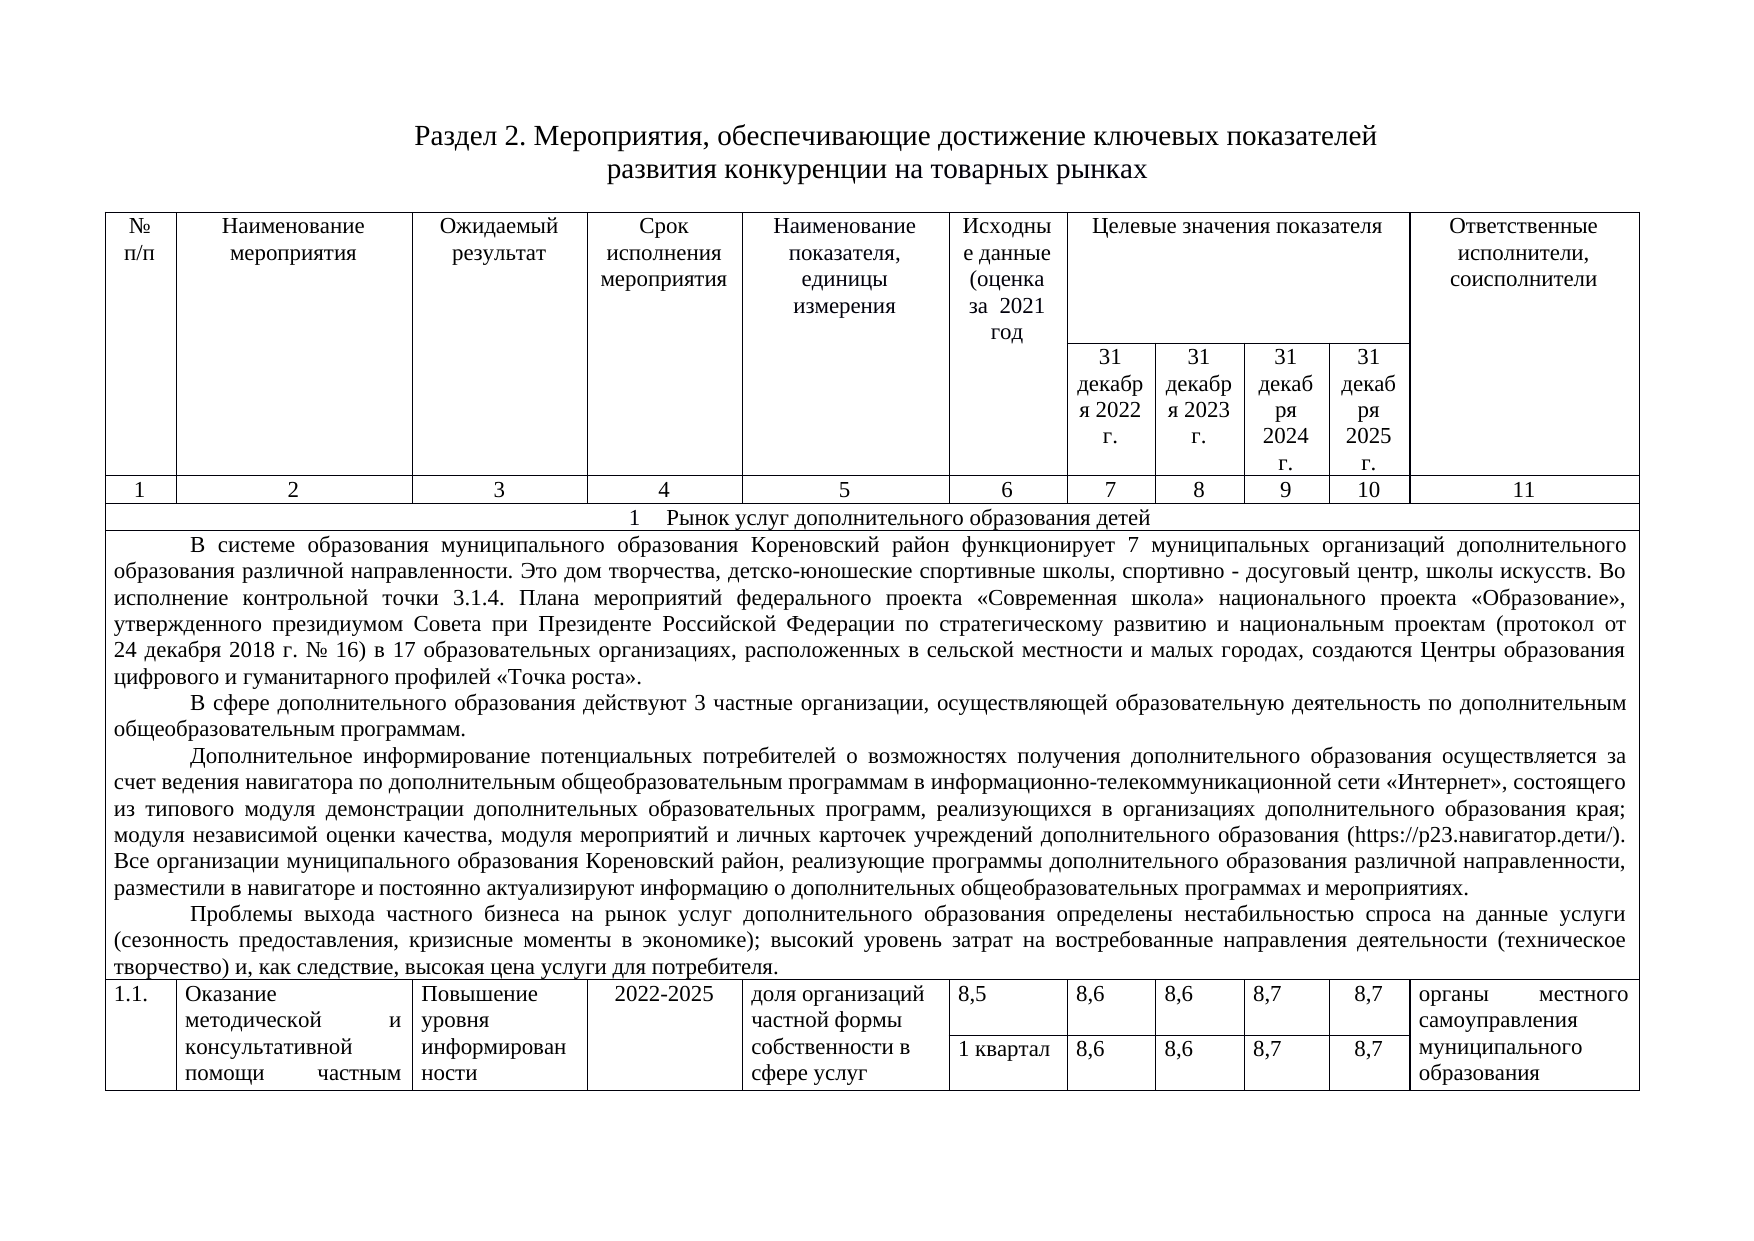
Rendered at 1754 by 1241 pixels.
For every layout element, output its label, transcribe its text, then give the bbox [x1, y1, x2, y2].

table_cell 31 декабря 2024 г. [1245, 344, 1329, 475]
table_cell 1 [106, 476, 176, 503]
table_header Ответственные исполнители, соисполнители [1411, 213, 1639, 475]
table_cell 2 [177, 476, 412, 503]
table_cell 8,7 [1330, 980, 1409, 1034]
table_header Ожидаемый результат [413, 213, 587, 475]
table_cell 7 [1068, 476, 1155, 503]
table_cell 2022-2025 [588, 980, 742, 1090]
table_cell 10 [1330, 476, 1409, 503]
table_cell 8,6 [1156, 980, 1244, 1034]
table_cell 5 [743, 476, 949, 503]
table_header Исходные данные (оценка за 2021 год [950, 213, 1067, 475]
table_cell В системе образования муниципального образования Кореновский район функционирует 7 муниципальных организаций дополнительного образования различной направленности. Это дом творчества, детско-юношеские спортивные школы, спортивно - досуговый центр, школы искусств. Во исполнение контрольной точки 3.1.4. Плана мероприятий федерального проекта «Современная школа» национального проекта «Образование», утвержденного президиумом Совета при Президенте Российской Федерации по стратегическому развитию и национальным проектам (протокол от 24 декабря 2018 г. № 16) в 17 образовательных организациях, расположенных в сельской местности и малых городах, создаются Центры образования цифрового и гуманитарного профилей «Точка роста». В сфере дополнительного образования действуют 3 частные организации, осуществляющей образовательную деятельность по дополнительным общеобразовательным программам. Дополнительное информирование потенциальных потребителей о возможностях получения дополнительного образования осуществляется за счет ведения навигатора по дополнительным общеобразовательным программам в информационно-телекоммуникационной сети «Интернет», состоящего из типового модуля демонстрации дополнительных образовательных программ, реализующихся в организациях дополнительного образования края; модуля независимой оценки качества, модуля мероприятий и личных карточек учреждений дополнительного образования (https://р23.навигатор.дети/). Все организации муниципального образования Кореновский район, реализующие программы дополнительного образования различной направленности, разместили в навигаторе и постоянно актуализируют информацию о дополнительных общеобразовательных программах и мероприятиях. Проблемы выхода частного бизнеса на рынок услуг дополнительного образования определены нестабильностью спроса на данные услуги (сезонность предоставления, кризисные моменты в экономике); высокий уровень затрат на востребованные направления деятельности (техническое творчество) и, как следствие, высокая цена услуги для потребителя. [106, 531, 1639, 979]
table_cell 6 [950, 476, 1067, 503]
table_cell 4 [588, 476, 742, 503]
table_cell 8,7 [1330, 1036, 1409, 1090]
text развития конкуренции на товарных рынках [118, 152, 1636, 185]
table_cell 8,5 [950, 980, 1067, 1034]
table_cell 8,6 [1156, 1036, 1244, 1090]
table_cell 1 квартал [950, 1036, 1067, 1090]
table_cell 1.1. [106, 980, 176, 1090]
table_cell 9 [1245, 476, 1329, 503]
table_header № п/п [106, 213, 176, 475]
table_header Наименование показателя, единицы измерения [743, 213, 949, 475]
text Раздел 2. Мероприятия, обеспечивающие достижение ключевых показателей [156, 118, 1636, 152]
table_cell 11 [1411, 476, 1639, 503]
table_header Наименование мероприятия [177, 213, 412, 475]
table_cell 8,7 [1245, 980, 1329, 1034]
table_header Целевые значения показателя [1068, 213, 1409, 342]
table_cell Оказание методической и консультативной помощи частным организациям по вопросам организации дополнительного образования детей и по порядку предоставления субсидий [177, 980, 412, 1090]
table_cell 31 декабря 2022 г. [1068, 344, 1155, 475]
table_cell 8 [1156, 476, 1244, 503]
table_cell 8,6 [1068, 1036, 1155, 1090]
table_cell органы местного самоуправления муниципального образования Кореновский район [1411, 980, 1639, 1090]
table_cell 8,6 [1068, 980, 1155, 1034]
table_cell доля организаций частной формы собственности в сфере услуг дополнительного образования детей, процентов [743, 980, 949, 1090]
table_cell 31 декабря 2023 г. [1156, 344, 1244, 475]
table_header Срок исполнения мероприятия [588, 213, 742, 475]
table_cell Рынок услуг дополнительного образования детей [106, 504, 1639, 530]
table_cell 8,7 [1245, 1036, 1329, 1090]
table_cell 31 декабря 2025 г. [1330, 344, 1409, 475]
table_cell 3 [413, 476, 587, 503]
